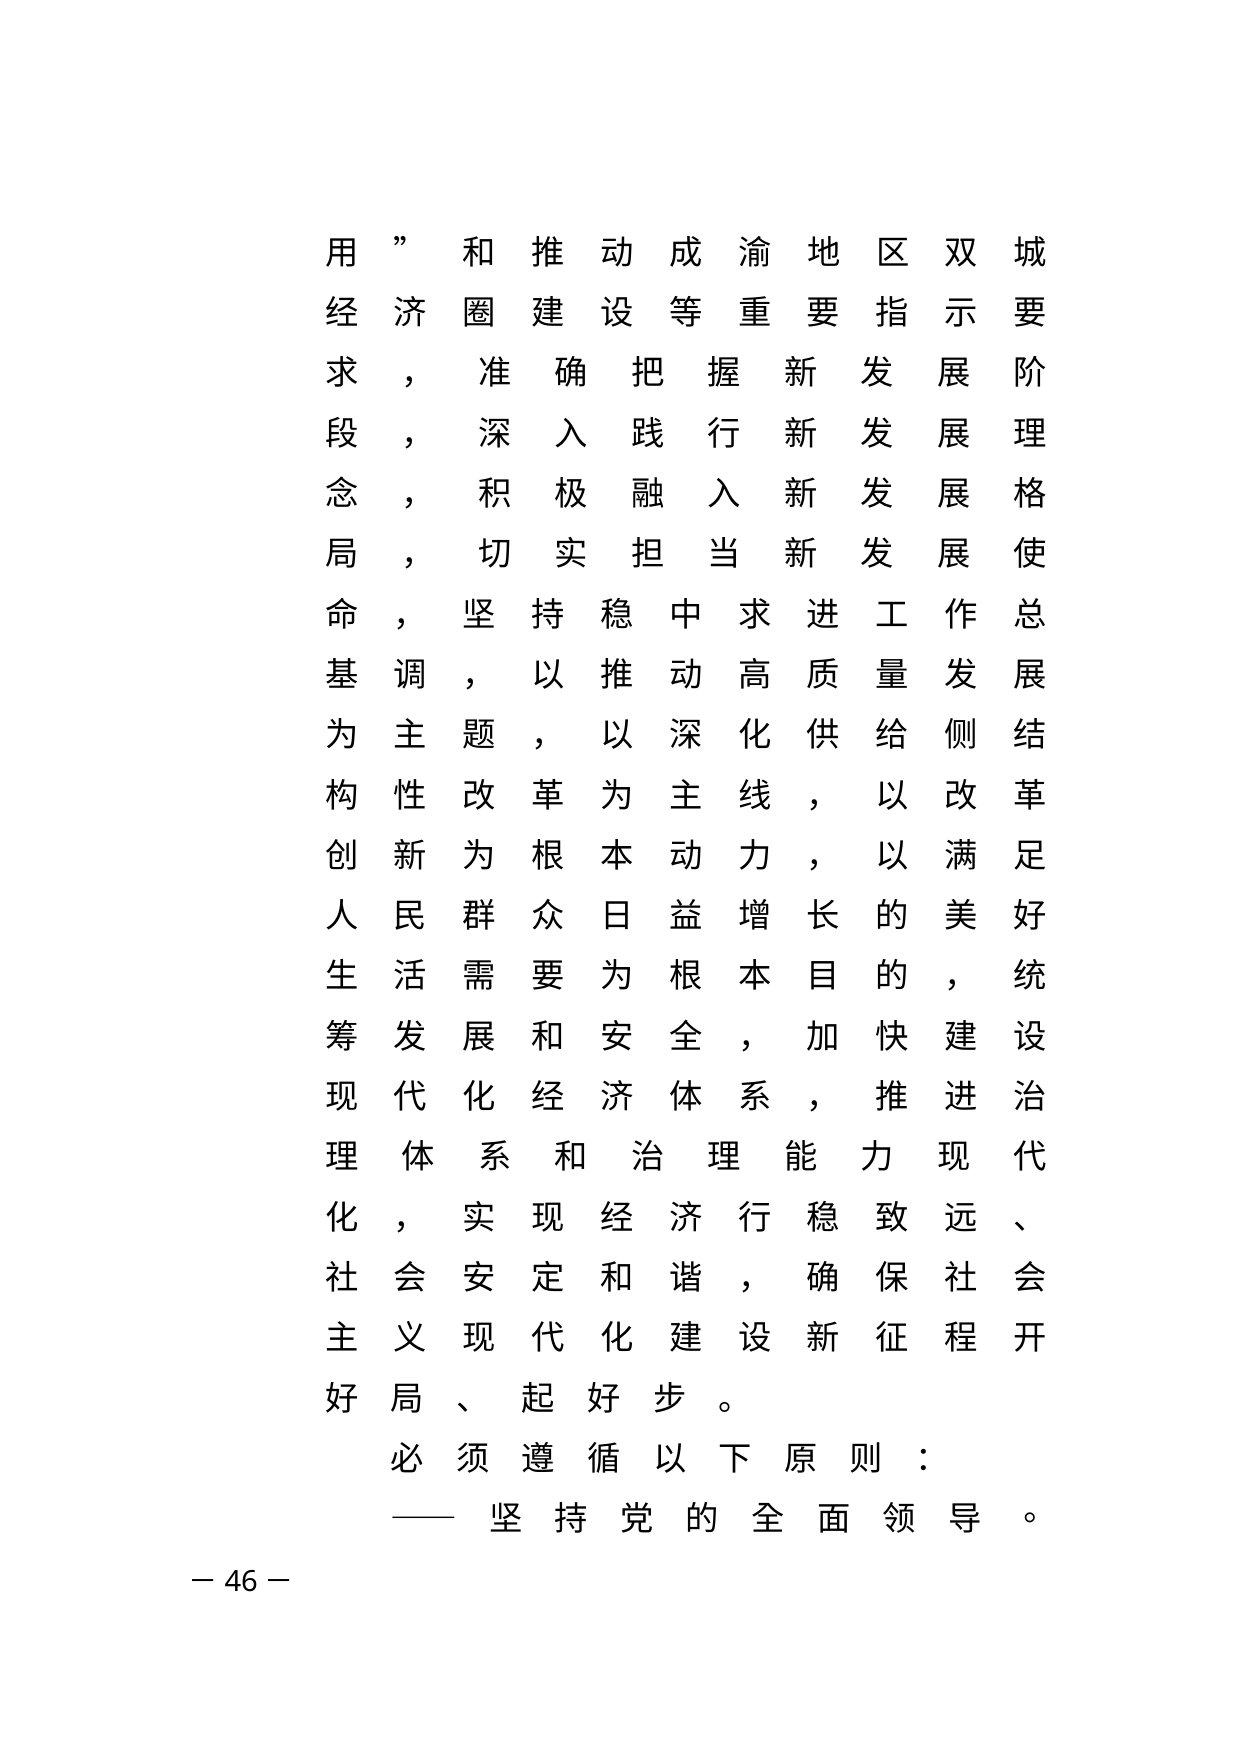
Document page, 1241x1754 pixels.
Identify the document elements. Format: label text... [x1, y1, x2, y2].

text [294, 1486, 1079, 1546]
text 必须遵循以下原则： [294, 1426, 1079, 1486]
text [294, 219, 1079, 1426]
